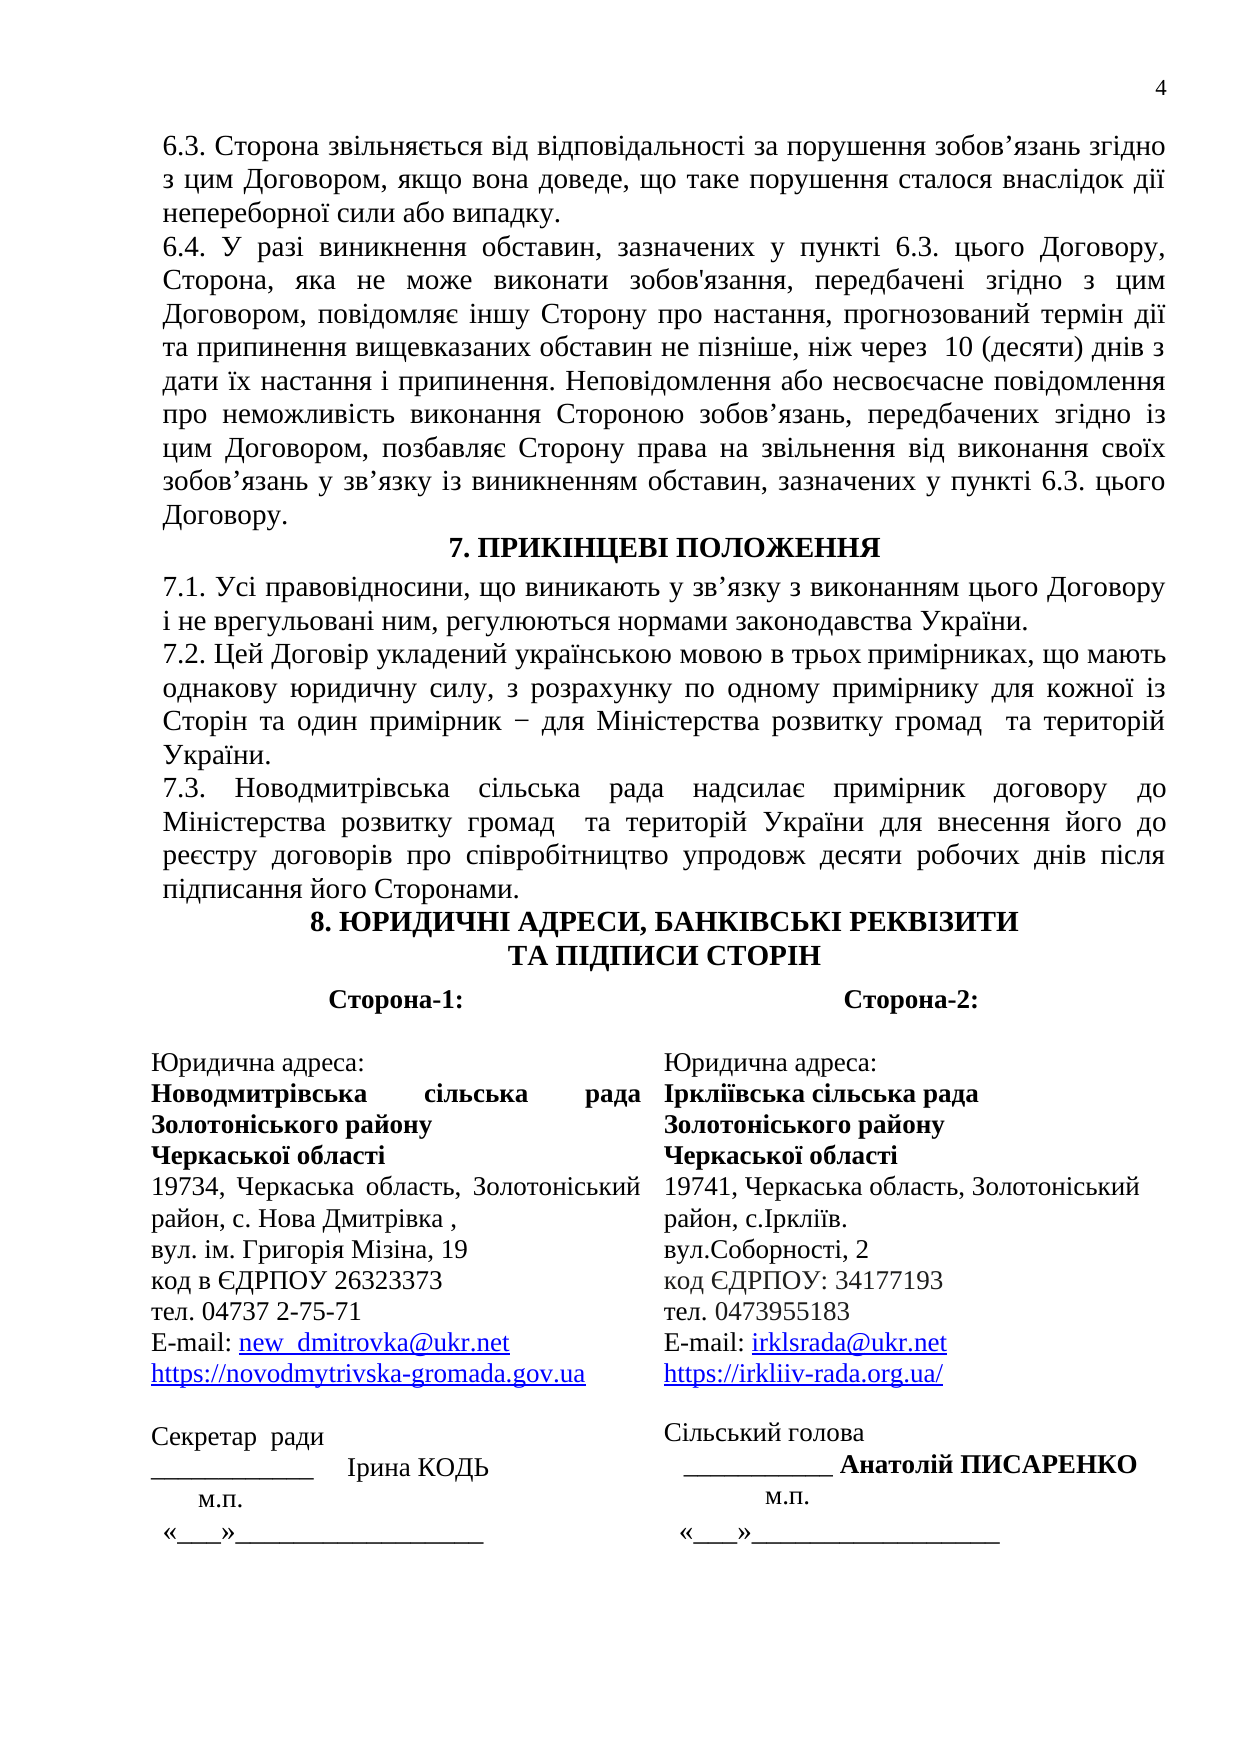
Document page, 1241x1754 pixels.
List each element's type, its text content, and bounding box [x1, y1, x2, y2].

text 6.4. У разі виникнення обставин, зазначених у пункті 6.3. цього Договору, Сторона, яка не може виконати зобов'язання, передбачені згідно з цим Договором, повідомляє іншу Сторону про настання, прогнозований термін дії та припинення вищевказаних обставин не пізніше, ніж через 10 (десяти) днів з дати їх настання і припинення. Неповідомлення або несвоєчасне повідомлення про неможливість виконання Стороною зобов’язань, передбачених згідно із цим Договором, позбавляє Сторону права на звільнення від виконання своїх зобов’язань у зв’язку із виникненням обставин, зазначених у пункті 6.3. цього Договору. [162, 229, 1167, 531]
text 6.3. Сторона звільняється від відповідальності за порушення зобов’язань згідно з цим Договором, якщо вона доведе, що таке порушення сталося внаслідок дії непереборної сили або випадку. [162, 128, 1167, 229]
text ТА ПІДПИСИ СТОРІН [162, 938, 1167, 972]
text 7.2. Цей Договір укладений українською мовою в трьох примірниках, що мають однакову юридичну силу, з розрахунку по одному примірнику для кожної із Сторін та один примірник − для Міністерства розвитку громад та територій України. [162, 636, 1167, 770]
text «___»_________________ «___»_________________ [162, 1513, 1167, 1547]
text 8. ЮРИДИЧНІ АДРЕСИ, БАНКІВСЬКІ РЕКВІЗИТИ [162, 904, 1167, 938]
text 7. ПРИКІНЦЕВІ ПОЛОЖЕННЯ [162, 531, 1167, 564]
text 7.1. Усі правовідносини, що виникають у зв’язку з виконанням цього Договору і не врегульовані ним, регулюються нормами законодавства України. [162, 569, 1167, 636]
table_header Сторона-2: Юридична адреса: Іркліївська сільська рада Золотоніського району Черкаської області 19741, Черкаська область, Золотоніський район, с.Іркліїв. вул.Соборності, 2 код ЄДРПОУ: 34177193 тел. 0473955183 Е-mail: irklsrada@ukr.net https://irkliiv-rada.org.ua/ Сільський голова ___________ Анатолій ПИСАРЕНКО м.п. [652, 984, 1170, 1513]
text 7.3. Новодмитрівська сільська рада надсилає примірник договору до Міністерства розвитку громад та територій України для внесення його до реєстру договорів про співробітництво упродовж десяти робочих днів після підписання його Сторонами. [162, 770, 1167, 904]
table_header Сторона-1: Юридична адреса: Новодмитрівська сільська рада Золотоніського району Черкаської області 19734, Черкаська область, Золотоніський район, с. Нова Дмитрівка , вул. ім. Григорія Мізіна, 19 код в ЄДРПОУ 26323373 тел. 04737 2-75-71 Е-mail: new_dmitrovka@ukr.net https://novodmytrivska-gromada.gov.ua Секретар ради ____________ Ірина КОДЬ м.п. [140, 984, 652, 1513]
